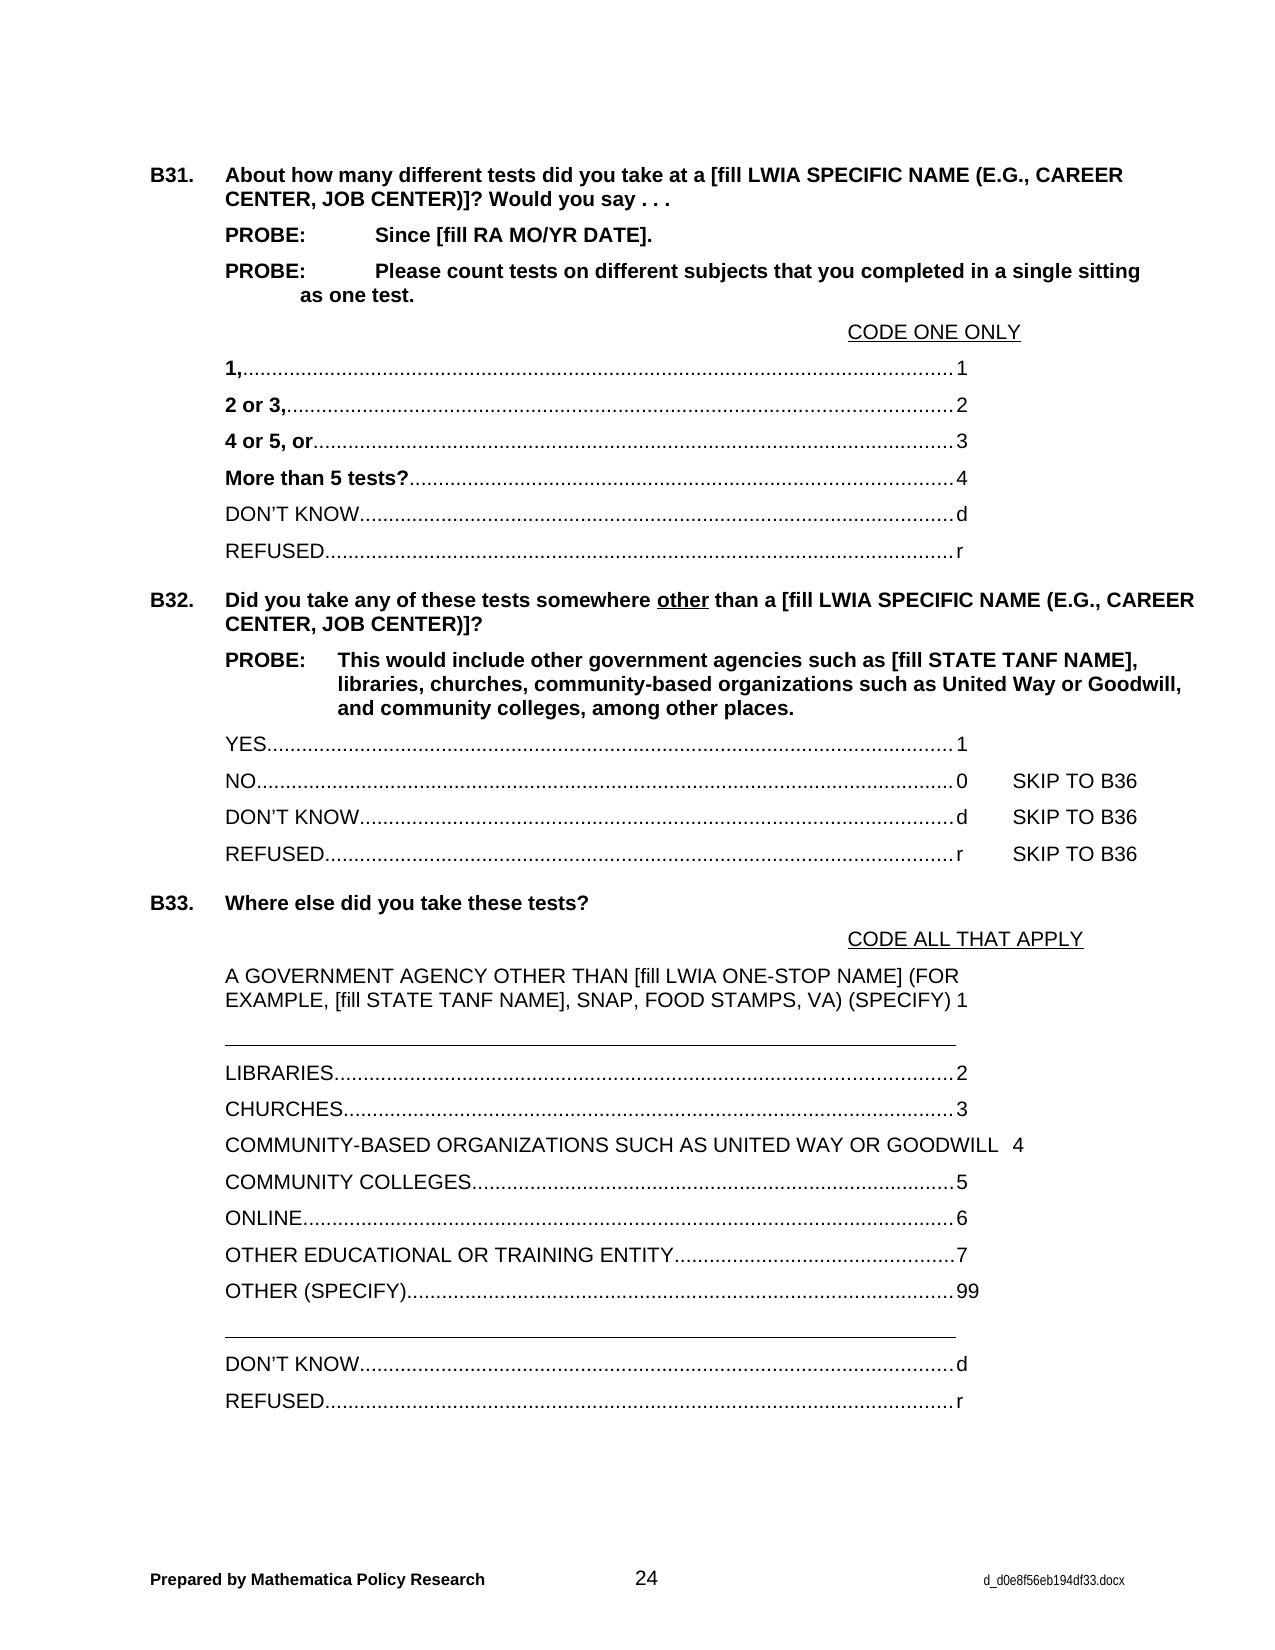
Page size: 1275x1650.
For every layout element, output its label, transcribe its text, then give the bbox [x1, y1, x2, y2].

text PROBE: This would include other government agencies such as [fill STATE TANF NAME], libraries, churches, community-based organizations such as United Way or Goodwill, and community colleges, among other places. [225, 648, 1200, 720]
text B32. Did you take any of these tests somewhere other than a [fill LWIA SPECIFIC NAME (E.G., CAREER CENTER, JOB CENTER)]? [150, 587, 1200, 635]
text PROBE: Since [fill RA MO/YR DATE]. [150, 223, 1200, 247]
text REFUSED r [225, 538, 1003, 562]
text B31. About how many different tests did you take at a [fill LWIA SPECIFIC NAME (E.G., CAREER CENTER, JOB CENTER)]? Would you say . . . [150, 162, 1200, 210]
text LIBRARIES 2 [225, 1060, 1003, 1084]
text NO 0 SKIP TO B36 [225, 769, 1003, 793]
text B33. Where else did you take these tests? [150, 891, 1200, 914]
text OTHER EDUCATIONAL OR TRAINING ENTITY 7 [225, 1243, 1003, 1267]
text CODE ONE ONLY [150, 320, 1200, 344]
text 4 or 5, or 3 [225, 429, 1003, 453]
text DON’T KNOW d [225, 1352, 1003, 1376]
text OTHER (SPECIFY) 99 [225, 1279, 1003, 1303]
text PROBE: Please count tests on different subjects that you completed in a single sitting as one test. [150, 259, 1200, 307]
text More than 5 tests? 4 [225, 466, 1003, 489]
text CHURCHES 3 [225, 1097, 1003, 1121]
text ONLINE 6 [225, 1206, 1003, 1230]
text COMMUNITY COLLEGES 5 [225, 1170, 1003, 1194]
text YES 1 [225, 732, 1003, 756]
text DON’T KNOW d SKIP TO B36 [225, 805, 1003, 829]
text CODE ALL THAT APPLY [150, 927, 1200, 951]
text DON’T KNOW d [225, 502, 1003, 526]
text REFUSED r [225, 1388, 1003, 1412]
text COMMUNITY-BASED ORGANIZATIONS SUCH AS UNITED WAY OR GOODWILL 4 [225, 1133, 1003, 1157]
text 1, 1 [225, 356, 1003, 380]
text A GOVERNMENT AGENCY OTHER THAN [fill LWIA ONE-STOP NAME] (FOR EXAMPLE, [fill STATE TANF NAME], SNAP, FOOD STAMPS, VA) (SPECIFY) 1 [225, 963, 1003, 1011]
text REFUSED r SKIP TO B36 [225, 842, 1003, 866]
text 2 or 3, 2 [225, 393, 1003, 417]
